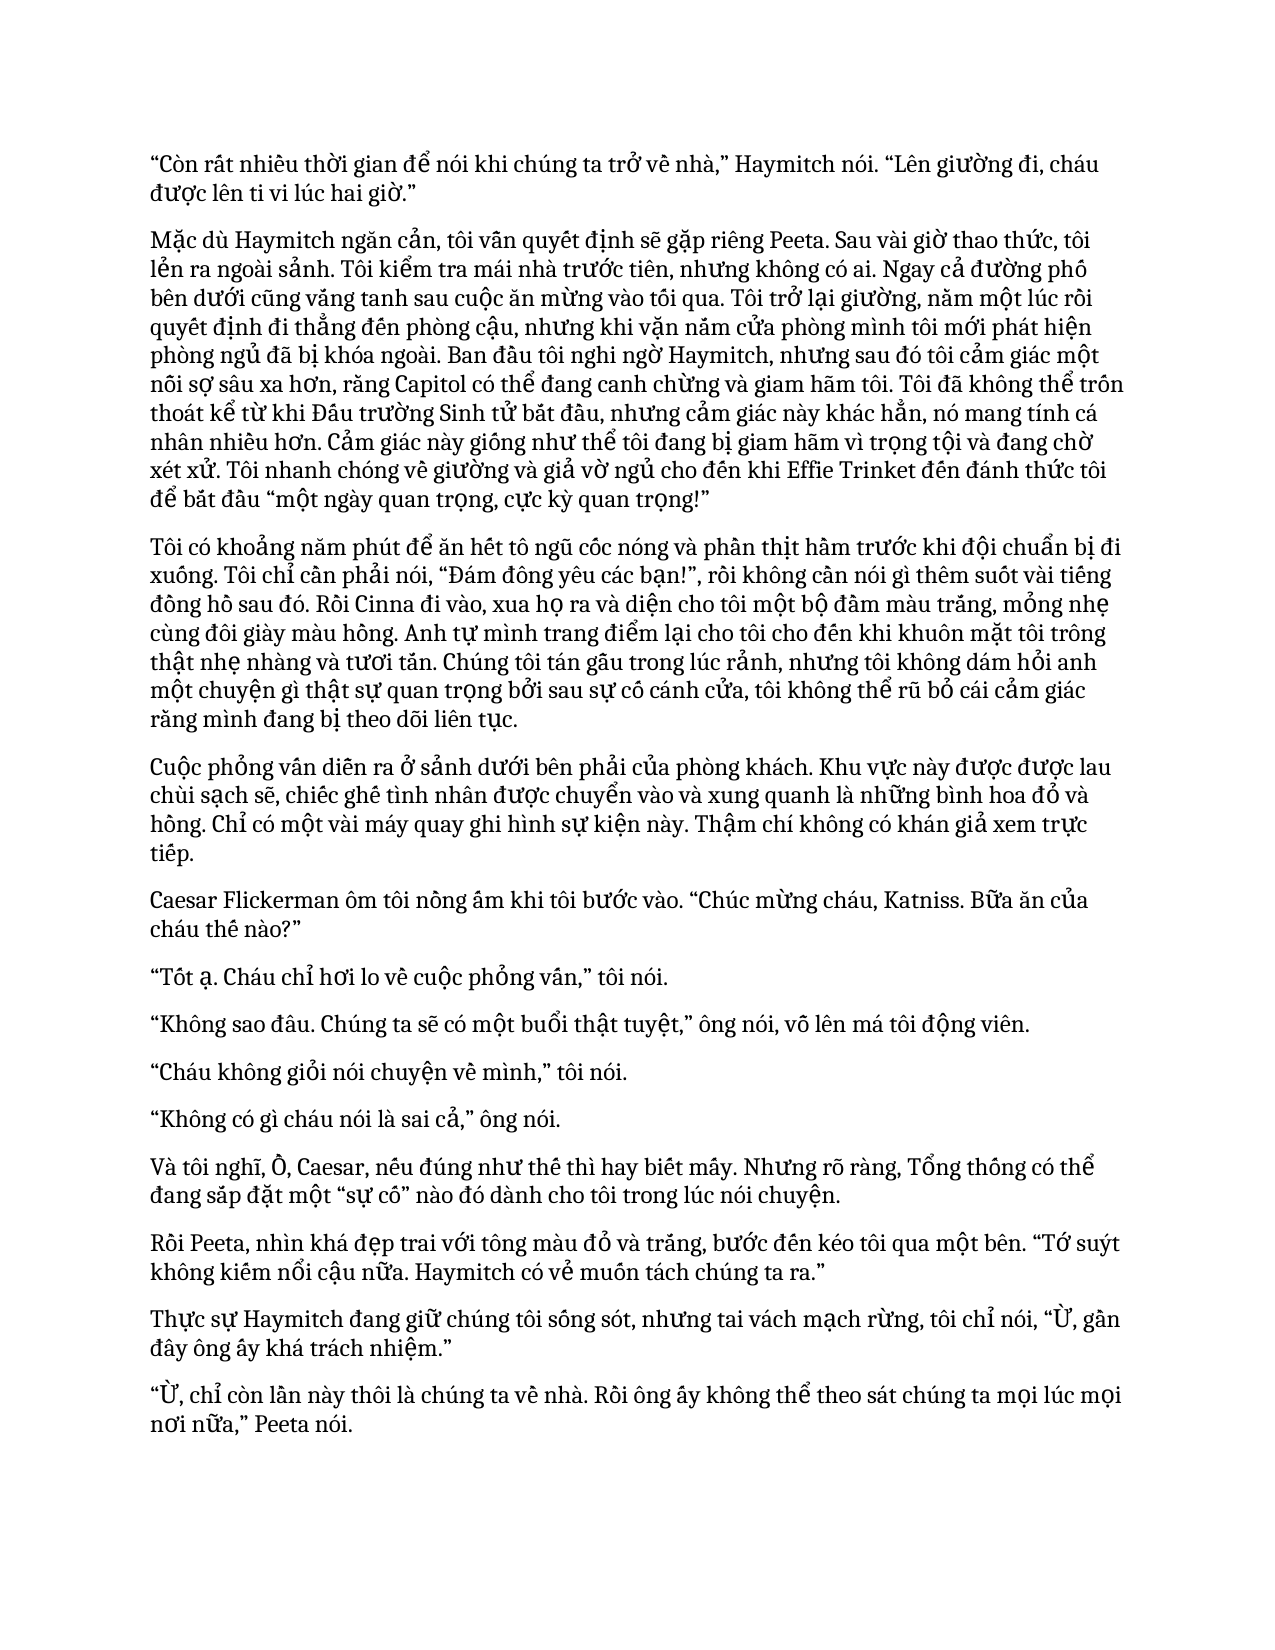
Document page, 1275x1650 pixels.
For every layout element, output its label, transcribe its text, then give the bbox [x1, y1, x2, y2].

text Cuộc phỏng vấn diễn ra ở sảnh dưới bên phải của phòng khách. Khu vực này được được lau chùi sạch sẽ, chiếc ghế tình nhân được chuyển vào và xung quanh là những bình hoa đỏ và hồng. Chỉ có một vài máy quay ghi hình sự kiện này. Thậm chí không có khán giả xem trực tiếp. [150, 752, 1125, 867]
text “Còn rất nhiều thời gian để nói khi chúng ta trở về nhà,” Haymitch nói. “Lên giường đi, cháu được lên ti vi lúc hai giờ.” [150, 150, 1125, 207]
text “Cháu không giỏi nói chuyện về mình,” tôi nói. [150, 1057, 1125, 1086]
text Mặc dù Haymitch ngăn cản, tôi vẫn quyết định sẽ gặp riêng Peeta. Sau vài giờ thao thức, tôi lẻn ra ngoài sảnh. Tôi kiểm tra mái nhà trước tiên, nhưng không có ai. Ngay cả đường phố bên dưới cũng vắng tanh sau cuộc ăn mừng vào tối qua. Tôi trở lại giường, nằm một lúc rồi quyết định đi thẳng đến phòng cậu, nhưng khi vặn nắm cửa phòng mình tôi mới phát hiện phòng ngủ đã bị khóa ngoài. Ban đầu tôi nghi ngờ Haymitch, nhưng sau đó tôi cảm giác một nỗi sợ sâu xa hơn, rằng Capitol có thể đang canh chừng và giam hãm tôi. Tôi đã không thể trốn thoát kể từ khi Đấu trường Sinh tử bắt đầu, nhưng cảm giác này khác hẳn, nó mang tính cá nhân nhiều hơn. Cảm giác này giống như thể tôi đang bị giam hãm vì trọng tội và đang chờ xét xử. Tôi nhanh chóng về giường và giả vờ ngủ cho đến khi Effie Trinket đến đánh thức tôi để bắt đầu “một ngày quan trọng, cực kỳ quan trọng!” [150, 226, 1125, 514]
text Thực sự Haymitch đang giữ chúng tôi sống sót, nhưng tai vách mạch rừng, tôi chỉ nói, “Ừ, gần đây ông ấy khá trách nhiệm.” [150, 1305, 1125, 1362]
text “Ừ, chỉ còn lần này thôi là chúng ta về nhà. Rồi ông ấy không thể theo sát chúng ta mọi lúc mọi nơi nữa,” Peeta nói. [150, 1381, 1125, 1439]
text Caesar Flickerman ôm tôi nồng ấm khi tôi bước vào. “Chúc mừng cháu, Katniss. Bữa ăn của cháu thế nào?” [150, 886, 1125, 944]
text Tôi có khoảng năm phút để ăn hết tô ngũ cốc nóng và phần thịt hầm trước khi đội chuẩn bị đi xuống. Tôi chỉ cần phải nói, “Đám đông yêu các bạn!”, rồi không cần nói gì thêm suốt vài tiếng đồng hồ sau đó. Rồi Cinna đi vào, xua họ ra và diện cho tôi một bộ đầm màu trắng, mỏng nhẹ cùng đôi giày màu hồng. Anh tự mình trang điểm lại cho tôi cho đến khi khuôn mặt tôi trông thật nhẹ nhàng và tươi tắn. Chúng tôi tán gẫu trong lúc rảnh, nhưng tôi không dám hỏi anh một chuyện gì thật sự quan trọng bởi sau sự cố cánh cửa, tôi không thể rũ bỏ cái cảm giác rằng mình đang bị theo dõi liên tục. [150, 532, 1125, 734]
text “Không sao đâu. Chúng ta sẽ có một buổi thật tuyệt,” ông nói, vỗ lên má tôi động viên. [150, 1010, 1125, 1039]
text “Tốt ạ. Cháu chỉ hơi lo về cuộc phỏng vấn,” tôi nói. [150, 962, 1125, 991]
text Và tôi nghĩ, Ồ, Caesar, nếu đúng như thế thì hay biết mấy. Nhưng rõ ràng, Tổng thống có thể đang sắp đặt một “sự cố” nào đó dành cho tôi trong lúc nói chuyện. [150, 1152, 1125, 1210]
text Rồi Peeta, nhìn khá đẹp trai với tông màu đỏ và trắng, bước đến kéo tôi qua một bên. “Tớ suýt không kiếm nổi cậu nữa. Haymitch có vẻ muốn tách chúng ta ra.” [150, 1229, 1125, 1286]
text “Không có gì cháu nói là sai cả,” ông nói. [150, 1105, 1125, 1134]
